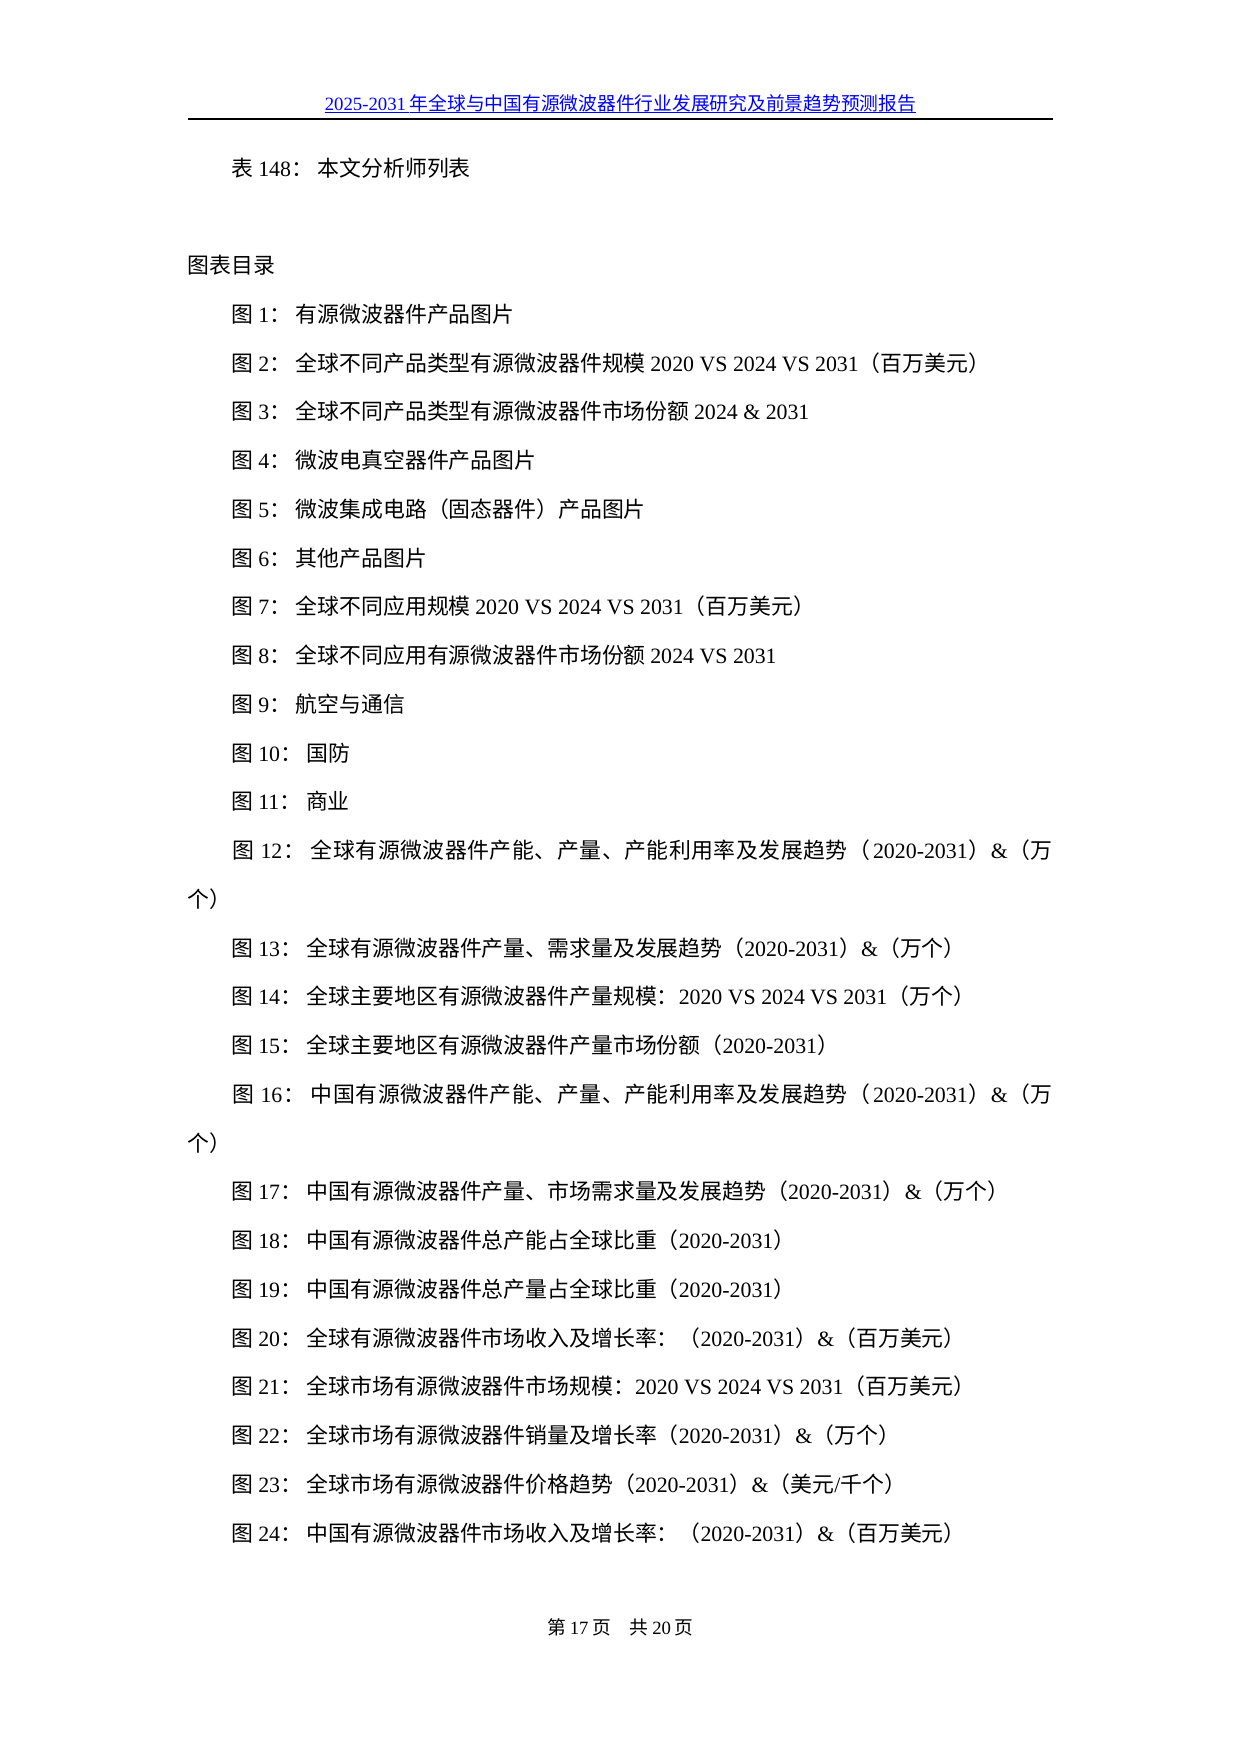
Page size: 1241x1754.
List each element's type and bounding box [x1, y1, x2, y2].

text [187, 150, 1053, 1548]
